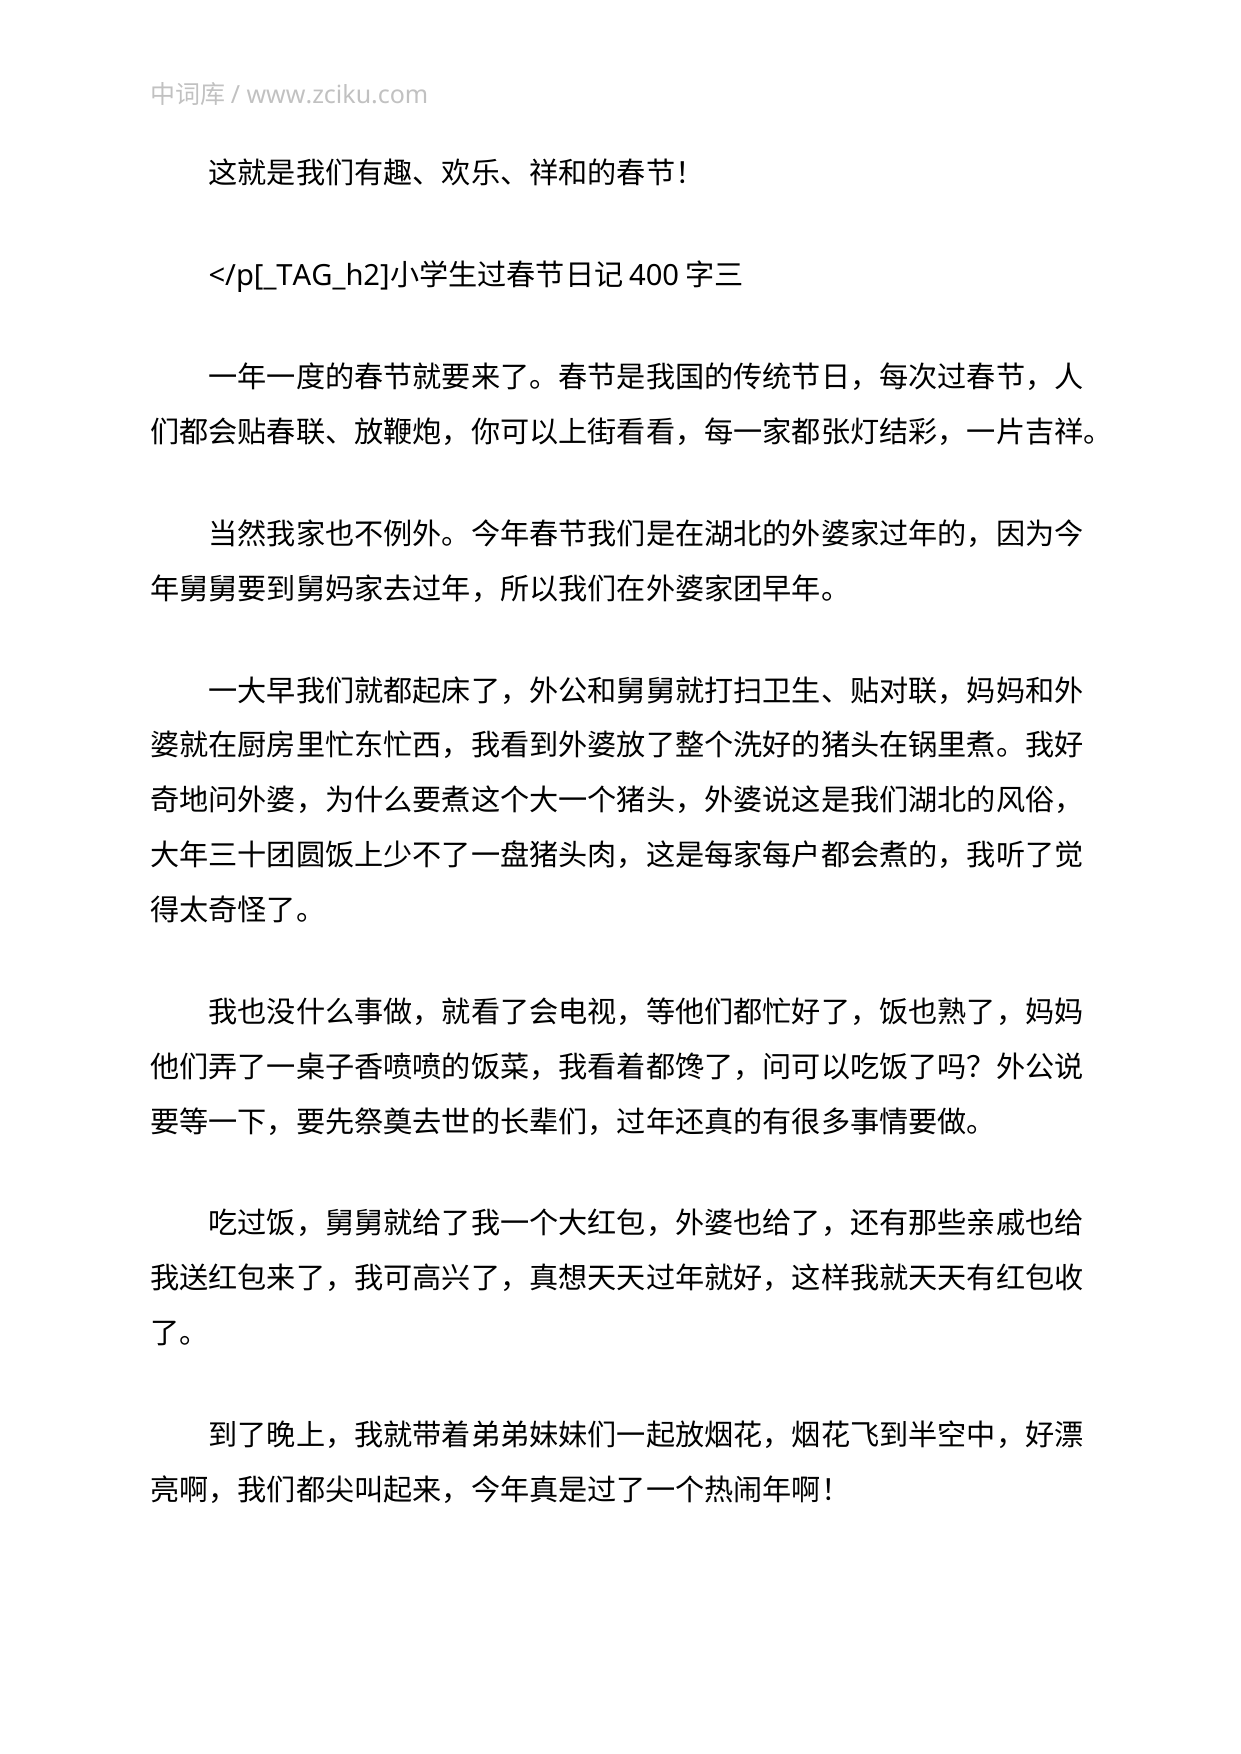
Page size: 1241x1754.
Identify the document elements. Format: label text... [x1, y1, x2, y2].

text </p[_TAG_h2]小学生过春节日记400字三 [150, 252, 1090, 294]
text 我也没什么事做，就看了会电视，等他们都忙好了，饭也熟了，妈妈他们弄了一桌子香喷喷的饭菜，我看着都馋了，问可以吃饭了吗？外公说要等一下，要先祭奠去世的长辈们，过年还真的有很多事情要做。 [150, 988, 1090, 1141]
text 一大早我们就都起床了，外公和舅舅就打扫卫生、贴对联，妈妈和外婆就在厨房里忙东忙西，我看到外婆放了整个洗好的猪头在锅里煮。我好奇地问外婆，为什么要煮这个大一个猪头，外婆说这是我们湖北的风俗，大年三十团圆饭上少不了一盘猪头肉，这是每家每户都会煮的，我听了觉得太奇怪了。 [150, 667, 1090, 929]
text 一年一度的春节就要来了。春节是我国的传统节日，每次过春节，人们都会贴春联、放鞭炮，你可以上街看看，每一家都张灯结彩，一片吉祥。 [150, 354, 1090, 451]
text 到了晚上，我就带着弟弟妹妹们一起放烟花，烟花飞到半空中，好漂亮啊，我们都尖叫起来，今年真是过了一个热闹年啊！ [150, 1412, 1090, 1509]
text 吃过饭，舅舅就给了我一个大红包，外婆也给了，还有那些亲戚也给我送红包来了，我可高兴了，真想天天过年就好，这样我就天天有红包收了。 [150, 1200, 1090, 1352]
text 这就是我们有趣、欢乐、祥和的春节！ [150, 150, 1090, 192]
text 当然我家也不例外。今年春节我们是在湖北的外婆家过年的，因为今年舅舅要到舅妈家去过年，所以我们在外婆家团早年。 [150, 510, 1090, 608]
